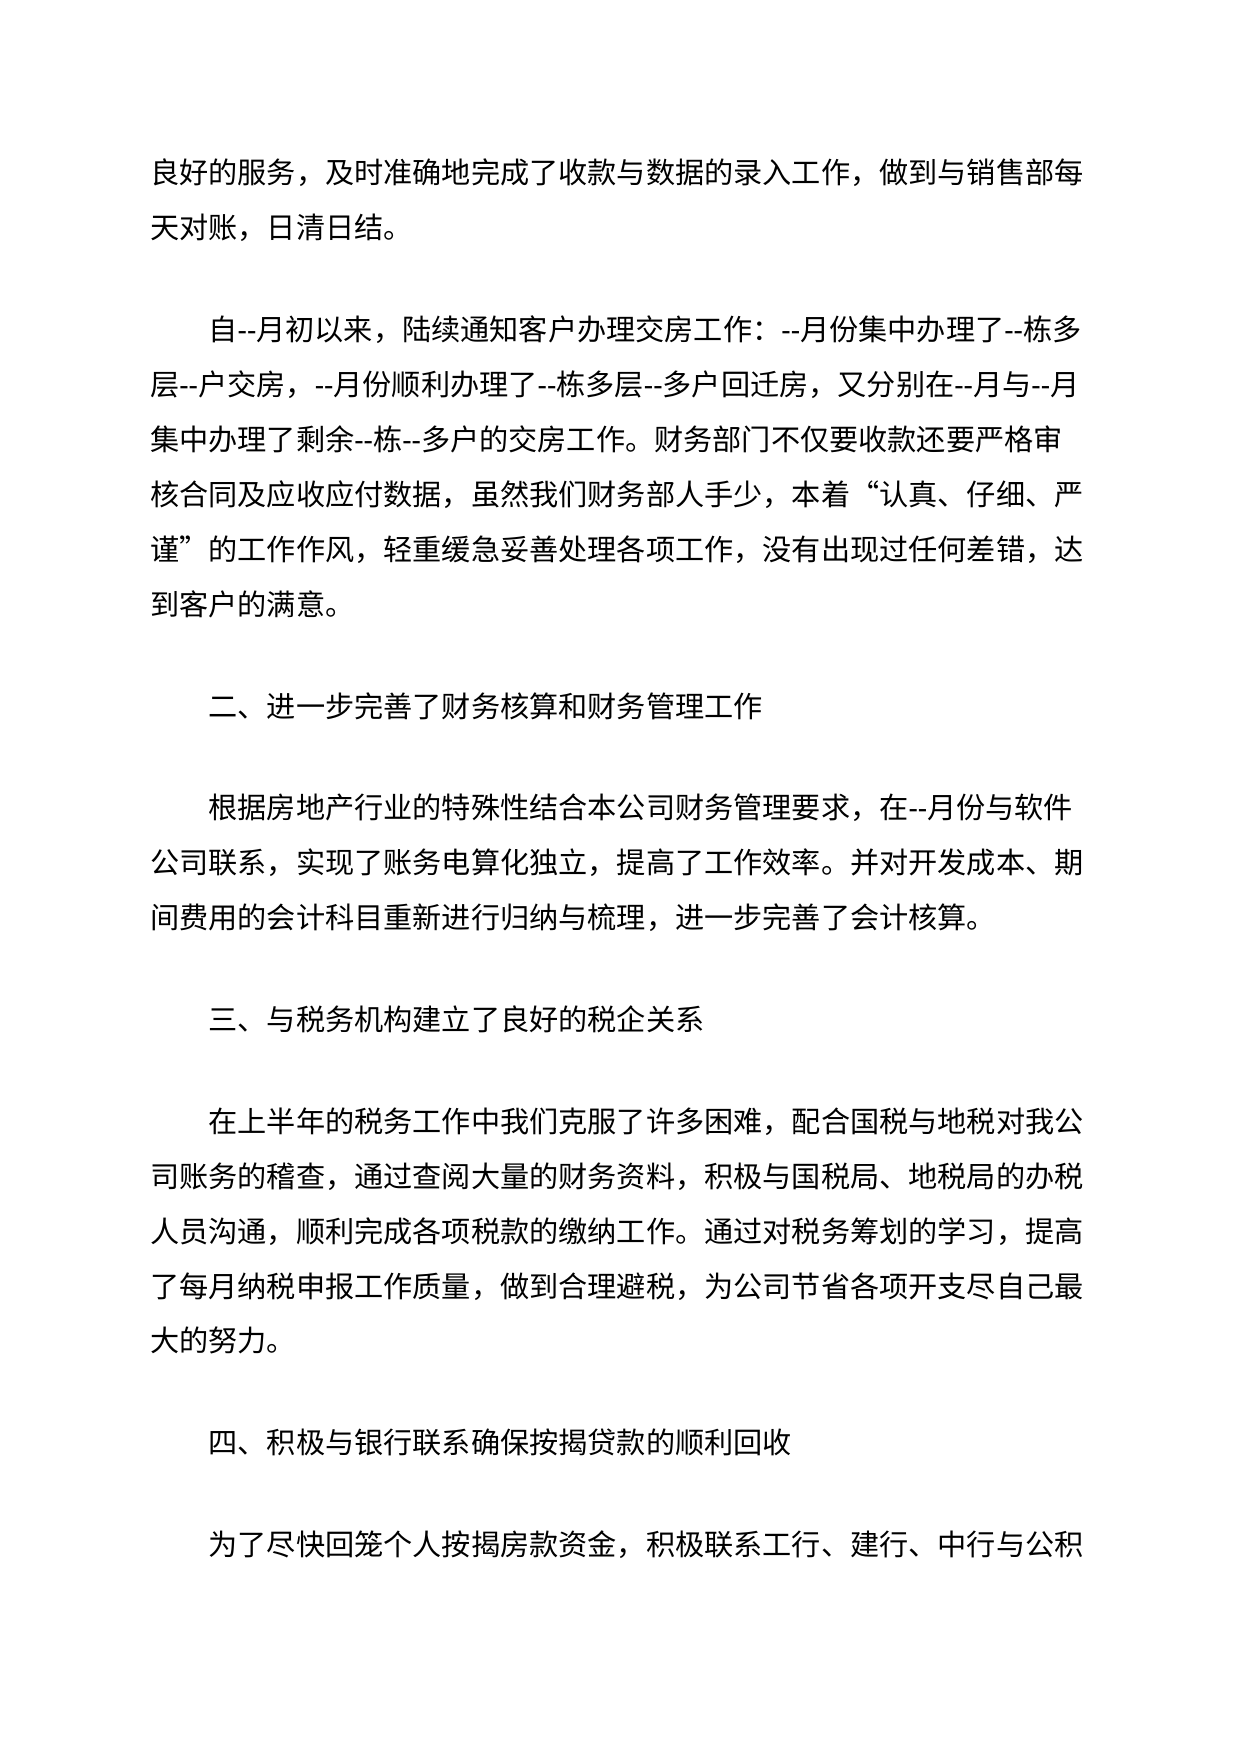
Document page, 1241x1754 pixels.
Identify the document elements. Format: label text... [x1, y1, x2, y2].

text 在上半年的税务工作中我们克服了许多困难，配合国税与地税对我公司账务的稽查，通过查阅大量的财务资料，积极与国税局、地税局的办税人员沟通，顺利完成各项税款的缴纳工作。通过对税务筹划的学习，提高了每月纳税申报工作质量，做到合理避税，为公司节省各项开支尽自己最大的努力。 [150, 1098, 1090, 1360]
text 根据房地产行业的特殊性结合本公司财务管理要求，在--月份与软件公司联系，实现了账务电算化独立，提高了工作效率。并对开发成本、期间费用的会计科目重新进行归纳与梳理，进一步完善了会计核算。 [150, 785, 1090, 937]
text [150, 150, 1090, 247]
text 三、与税务机构建立了良好的税企关系 [150, 997, 1090, 1039]
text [150, 1522, 1090, 1564]
text 四、积极与银行联系确保按揭贷款的顺利回收 [150, 1420, 1090, 1462]
text 自--月初以来，陆续通知客户办理交房工作：--月份集中办理了--栋多层--户交房，--月份顺利办理了--栋多层--多户回迁房，又分别在--月与--月集中办理了剩余--栋--多户的交房工作。财务部门不仅要收款还要严格审核合同及应收应付数据，虽然我们财务部人手少，本着“认真、仔细、严谨”的工作作风，轻重缓急妥善处理各项工作，没有出现过任何差错，达到客户的满意。 [150, 307, 1090, 624]
text 二、进一步完善了财务核算和财务管理工作 [150, 683, 1090, 726]
